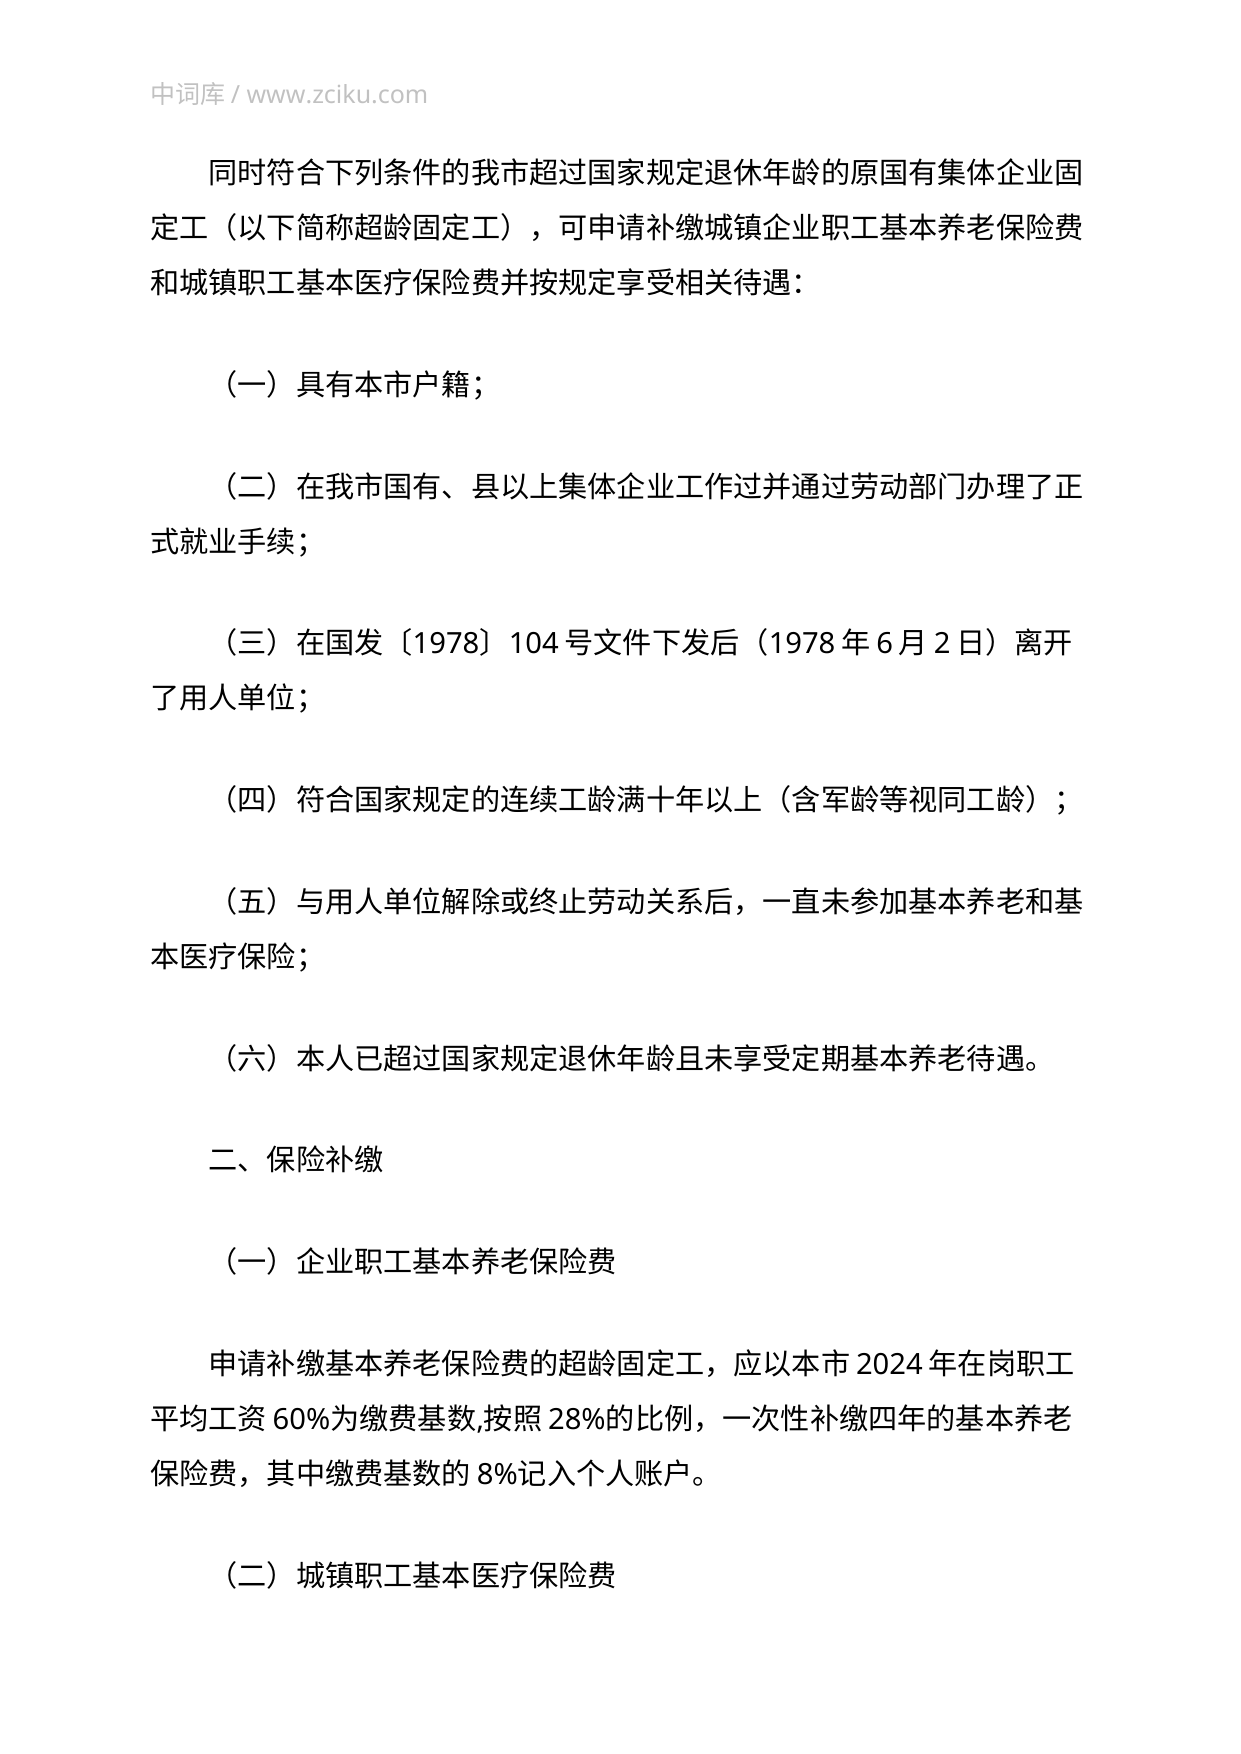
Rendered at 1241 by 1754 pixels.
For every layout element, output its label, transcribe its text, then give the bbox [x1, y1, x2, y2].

text （五）与用人单位解除或终止劳动关系后，一直未参加基本养老和基本医疗保险； [150, 878, 1090, 976]
text 同时符合下列条件的我市超过国家规定退休年龄的原国有集体企业固定工（以下简称超龄固定工），可申请补缴城镇企业职工基本养老保险费和城镇职工基本医疗保险费并按规定享受相关待遇： [150, 150, 1090, 302]
text （六）本人已超过国家规定退休年龄且未享受定期基本养老待遇。 [150, 1035, 1090, 1077]
text （二）在我市国有、县以上集体企业工作过并通过劳动部门办理了正式就业手续； [150, 463, 1090, 561]
text 二、保险补缴 [150, 1137, 1090, 1179]
text （一）企业职工基本养老保险费 [150, 1239, 1090, 1281]
text （二）城镇职工基本医疗保险费 [150, 1552, 1090, 1595]
text （一）具有本市户籍； [150, 362, 1090, 404]
text 申请补缴基本养老保险费的超龄固定工，应以本市2024年在岗职工平均工资60%为缴费基数,按照28%的比例，一次性补缴四年的基本养老保险费，其中缴费基数的8%记入个人账户。 [150, 1341, 1090, 1493]
text （三）在国发〔1978〕104号文件下发后（1978年6月2日）离开了用人单位； [150, 620, 1090, 717]
text （四）符合国家规定的连续工龄满十年以上（含军龄等视同工龄）； [150, 777, 1090, 819]
